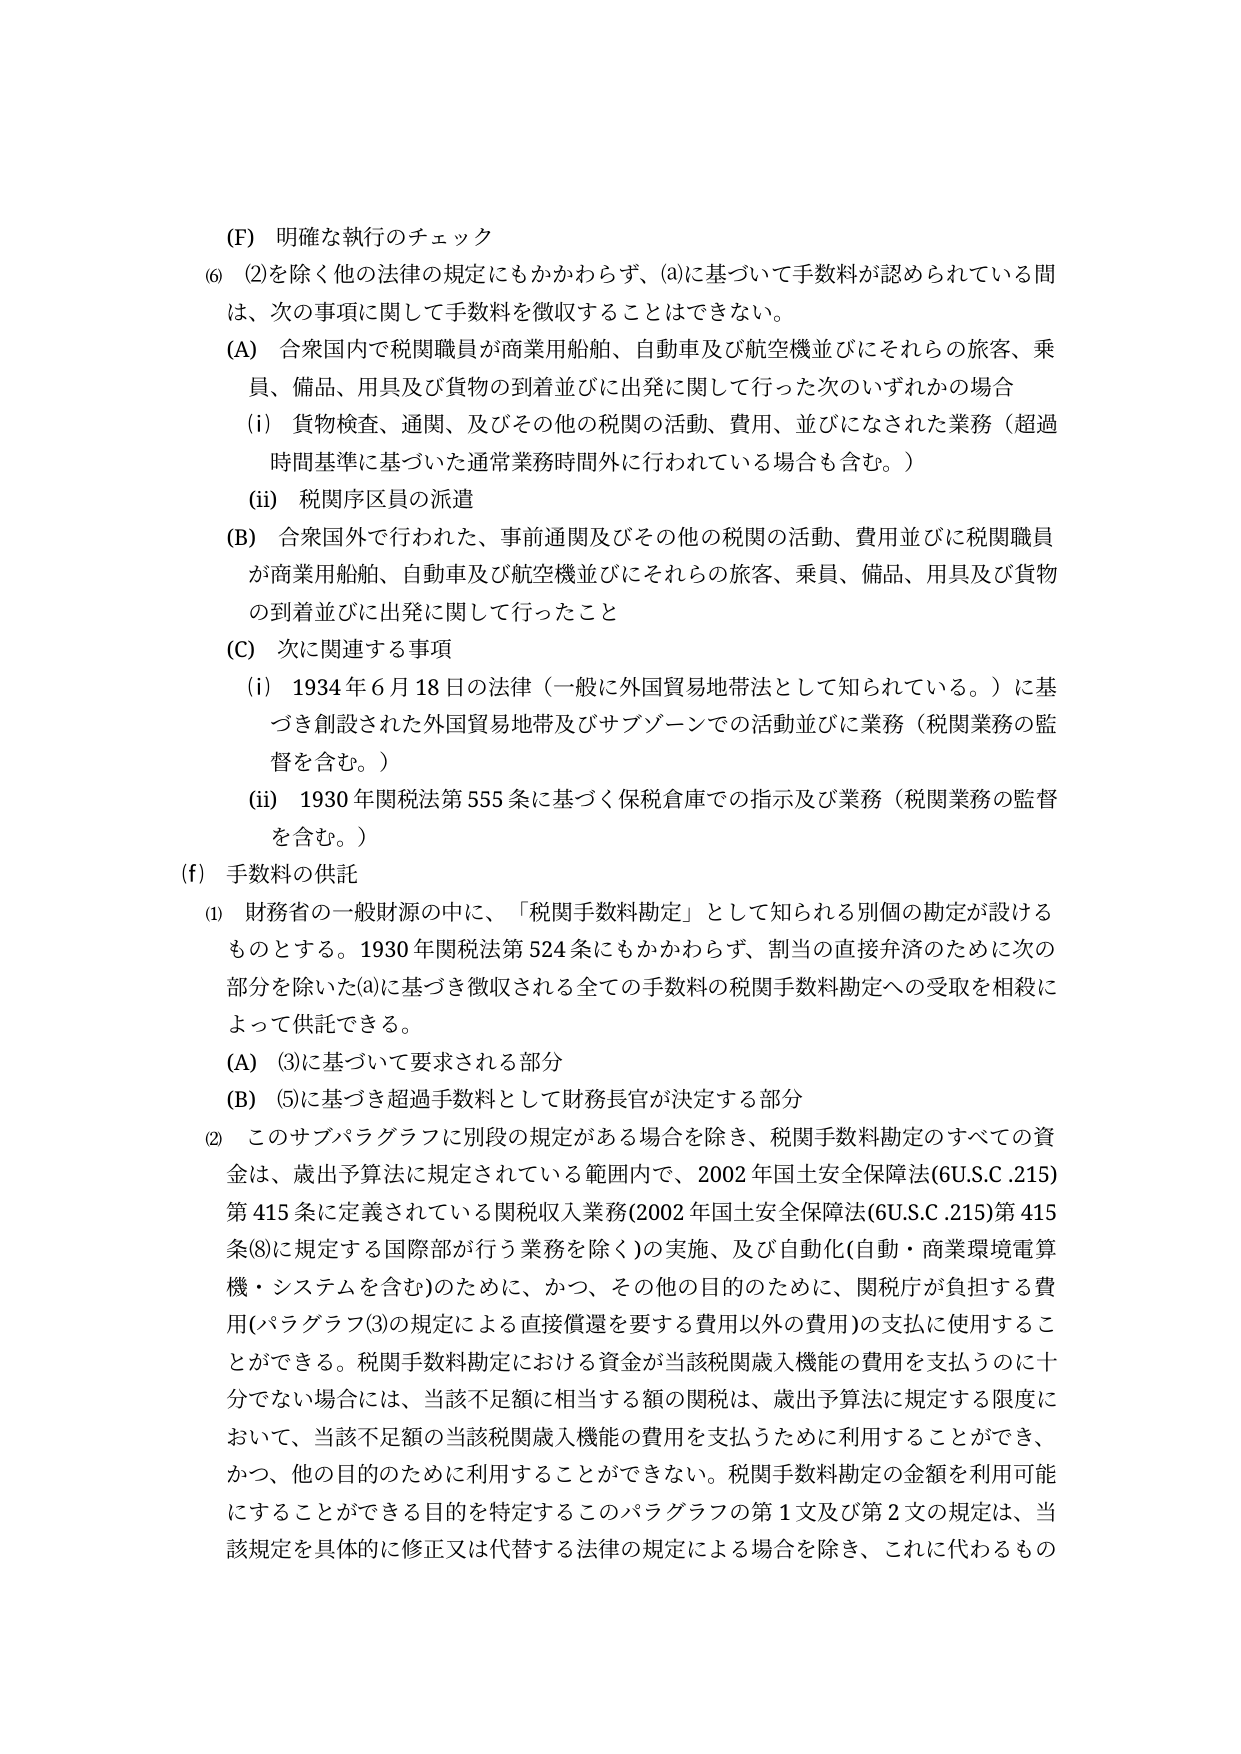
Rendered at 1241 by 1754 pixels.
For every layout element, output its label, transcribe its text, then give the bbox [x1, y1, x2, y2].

text ⒤ 貨物検査、通関、及びその他の税関の活動、費用、並びになされた業務（超過時間基準に基づいた通常業務時間外に行われている場合も含む。） [248, 404, 1058, 479]
text (B) 合衆国外で行われた、事前通関及びその他の税関の活動、費用並びに税関職員が商業用船舶、自動車及び航空機並びにそれらの旅客、乗員、備品、用具及び貨物の到着並びに出発に関して行ったこと [226, 517, 1058, 629]
text (C) 次に関連する事項 [226, 629, 1058, 667]
text (A) 合衆国内で税関職員が商業用船舶、自動車及び航空機並びにそれらの旅客、乗員、備品、用具及び貨物の到着並びに出発に関して行った次のいずれかの場合 [226, 329, 1058, 404]
text (A) ⑶に基づいて要求される部分 [226, 1042, 1058, 1079]
text (ⅱ) 1930年関税法第555条に基づく保税倉庫での指示及び業務（税関業務の監督を含む。） [248, 779, 1058, 854]
text (B) ⑸に基づき超過手数料として財務長官が決定する部分 [226, 1079, 1058, 1117]
text ⑹ ⑵を除く他の法律の規定にもかかわらず、⒜に基づいて手数料が認められている間は、次の事項に関して手数料を徴収することはできない。 [204, 254, 1058, 329]
text ⒤ 1934年６月18日の法律（一般に外国貿易地帯法として知られている。）に基づき創設された外国貿易地帯及びサブゾーンでの活動並びに業務（税関業務の監督を含む。） [248, 667, 1058, 779]
text ⒡ 手数料の供託 [183, 854, 1058, 892]
text ⑴ 財務省の一般財源の中に、「税関手数料勘定」として知られる別個の勘定が設けるものとする。1930年関税法第524条にもかかわらず、割当の直接弁済のために次の部分を除いた⒜に基づき徴収される全ての手数料の税関手数料勘定への受取を相殺によって供託できる。 [204, 892, 1058, 1042]
text (F) 明確な執行のチェック [226, 217, 1058, 254]
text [204, 1117, 1058, 1567]
text (ⅱ) 税関序区員の派遣 [248, 479, 1058, 517]
